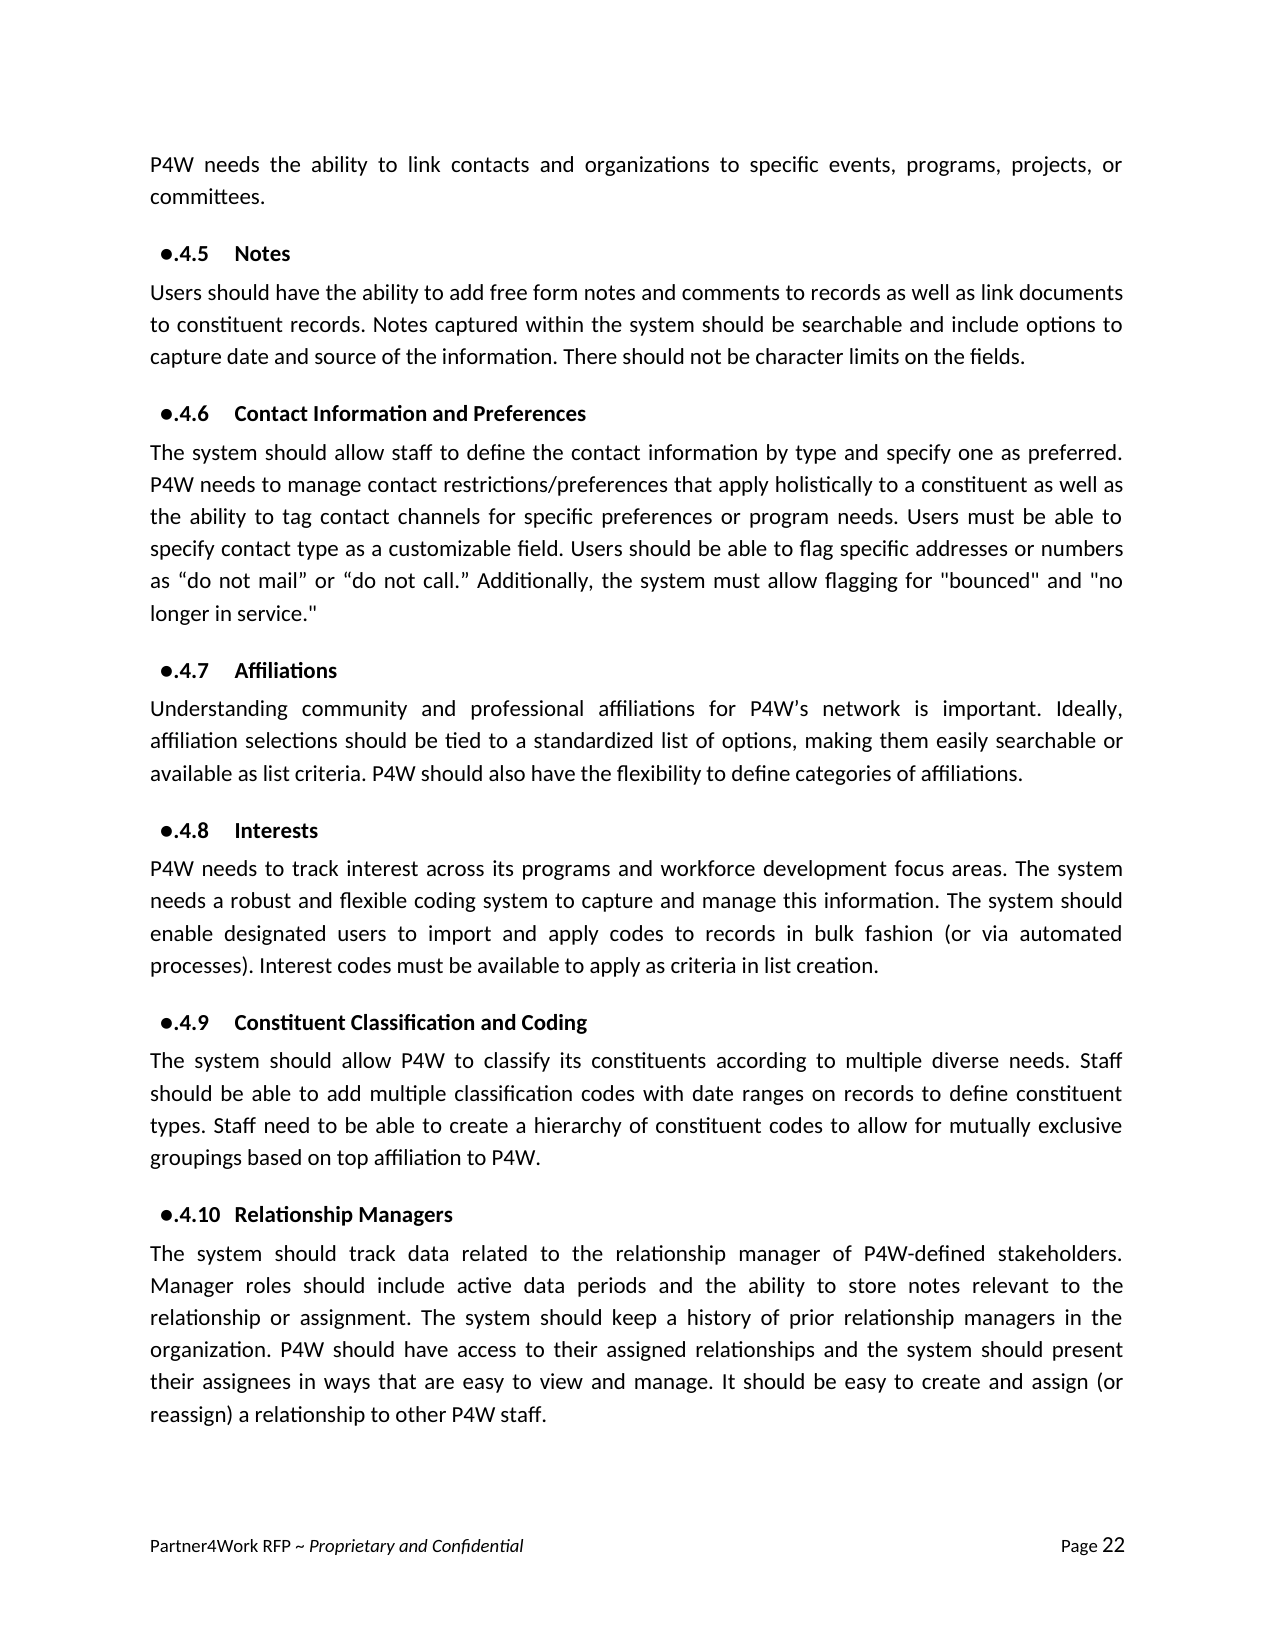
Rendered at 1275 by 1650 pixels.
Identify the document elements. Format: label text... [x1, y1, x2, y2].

text The system should allow P4W to classify its constituents according to multiple diverse needs. Staff should be able to add multiple classification codes with date ranges on records to define constituent types. Staff need to be able to create a hierarchy of constituent codes to allow for mutually exclusive groupings based on top affiliation to P4W. [150, 1047, 1125, 1171]
subtitle Relationship Managers [159, 1200, 1125, 1228]
subtitle Affiliations [159, 656, 1125, 684]
subtitle Contact Information and Preferences [159, 399, 1125, 427]
text The system should track data related to the relationship manager of P4W-defined stakeholders. Manager roles should include active data periods and the ability to store notes relevant to the relationship or assignment. The system should keep a history of prior relationship managers in the organization. P4W should have access to their assigned relationships and the system should present their assignees in ways that are easy to view and manage. It should be easy to create and assign (or reassign) a relationship to other P4W staff. [150, 1239, 1125, 1428]
text Understanding community and professional affiliations for P4W’s network is important. Ideally, affiliation selections should be tied to a standardized list of options, making them easily searchable or available as list criteria. P4W should also have the flexibility to define categories of affiliations. [150, 694, 1125, 787]
text Users should have the ability to add free form notes and comments to records as well as link documents to constituent records. Notes captured within the system should be searchable and include options to capture date and source of the information. There should not be character limits on the fields. [150, 278, 1125, 370]
text P4W needs to track interest across its programs and workforce development focus areas. The system needs a robust and flexible coding system to capture and manage this information. The system should enable designated users to import and apply codes to records in bulk fashion (or via automated processes). Interest codes must be available to apply as criteria in list creation. [150, 854, 1125, 979]
subtitle Notes [159, 239, 1125, 267]
subtitle Interests [159, 816, 1125, 844]
subtitle Constituent Classification and Coding [159, 1008, 1125, 1036]
text The system should allow staff to define the contact information by type and specify one as preferred. P4W needs to manage contact restrictions/preferences that apply holistically to a constituent as well as the ability to tag contact channels for specific preferences or program needs. Users must be able to specify contact type as a customizable field. Users should be able to flag specific addresses or numbers as “do not mail” or “do not call.” Additionally, the system must allow flagging for "bounced" and "no longer in service." [150, 438, 1125, 627]
text P4W needs the ability to link contacts and organizations to specific events, programs, projects, or committees. [150, 150, 1125, 210]
